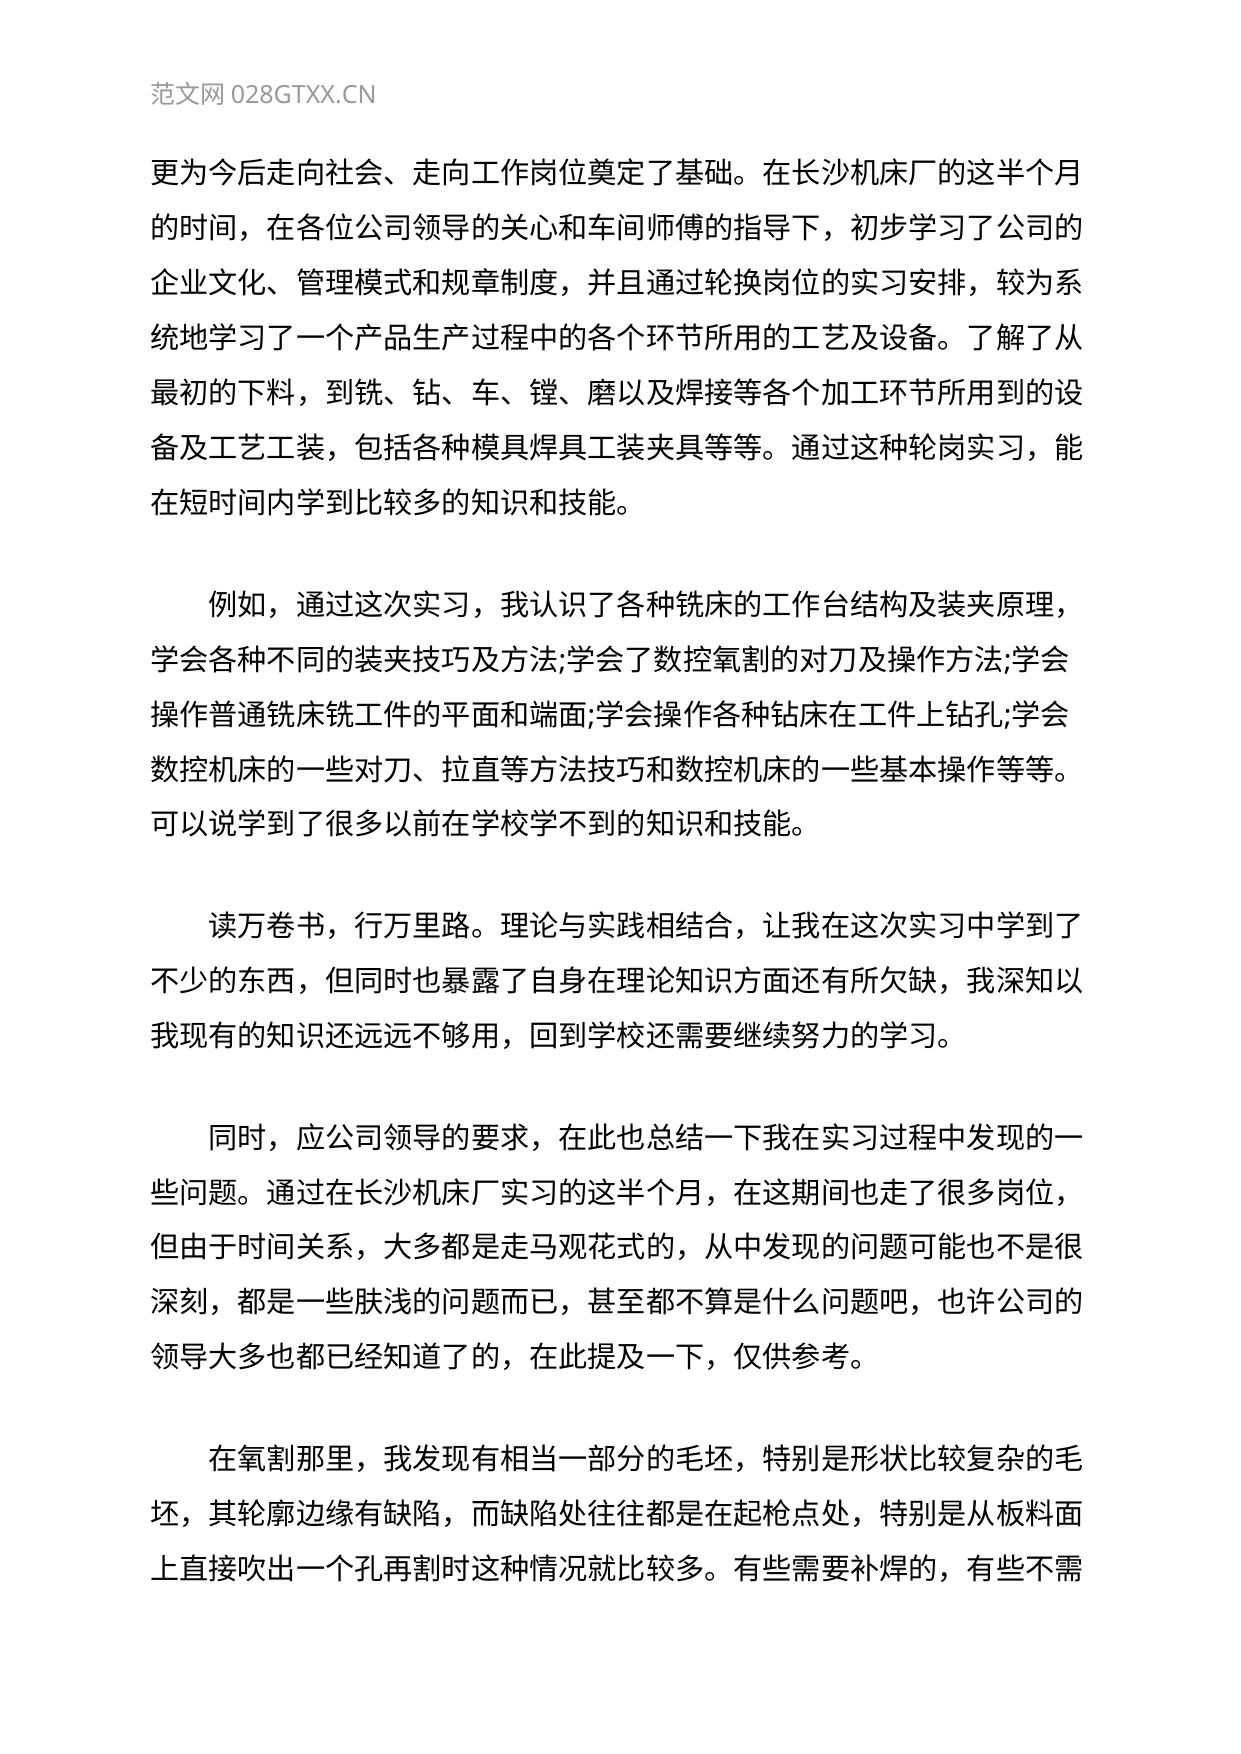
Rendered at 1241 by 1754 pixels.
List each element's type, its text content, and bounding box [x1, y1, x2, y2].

text 读万卷书，行万里路。理论与实践相结合，让我在这次实习中学到了不少的东西，但同时也暴露了自身在理论知识方面还有所欠缺，我深知以我现有的知识还远远不够用，回到学校还需要继续努力的学习。 [150, 903, 1090, 1055]
text 同时，应公司领导的要求，在此也总结一下我在实习过程中发现的一些问题。通过在长沙机床厂实习的这半个月，在这期间也走了很多岗位，但由于时间关系，大多都是走马观花式的，从中发现的问题可能也不是很深刻，都是一些肤浅的问题而已，甚至都不算是什么问题吧，也许公司的领导大多也都已经知道了的，在此提及一下，仅供参考。 [150, 1114, 1090, 1376]
text 例如，通过这次实习，我认识了各种铣床的工作台结构及装夹原理，学会各种不同的装夹技巧及方法;学会了数控氧割的对刀及操作方法;学会操作普通铣床铣工件的平面和端面;学会操作各种钻床在工件上钻孔;学会数控机床的一些对刀、拉直等方法技巧和数控机床的一些基本操作等等。可以说学到了很多以前在学校学不到的知识和技能。 [150, 581, 1090, 843]
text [150, 1436, 1090, 1588]
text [150, 150, 1090, 522]
